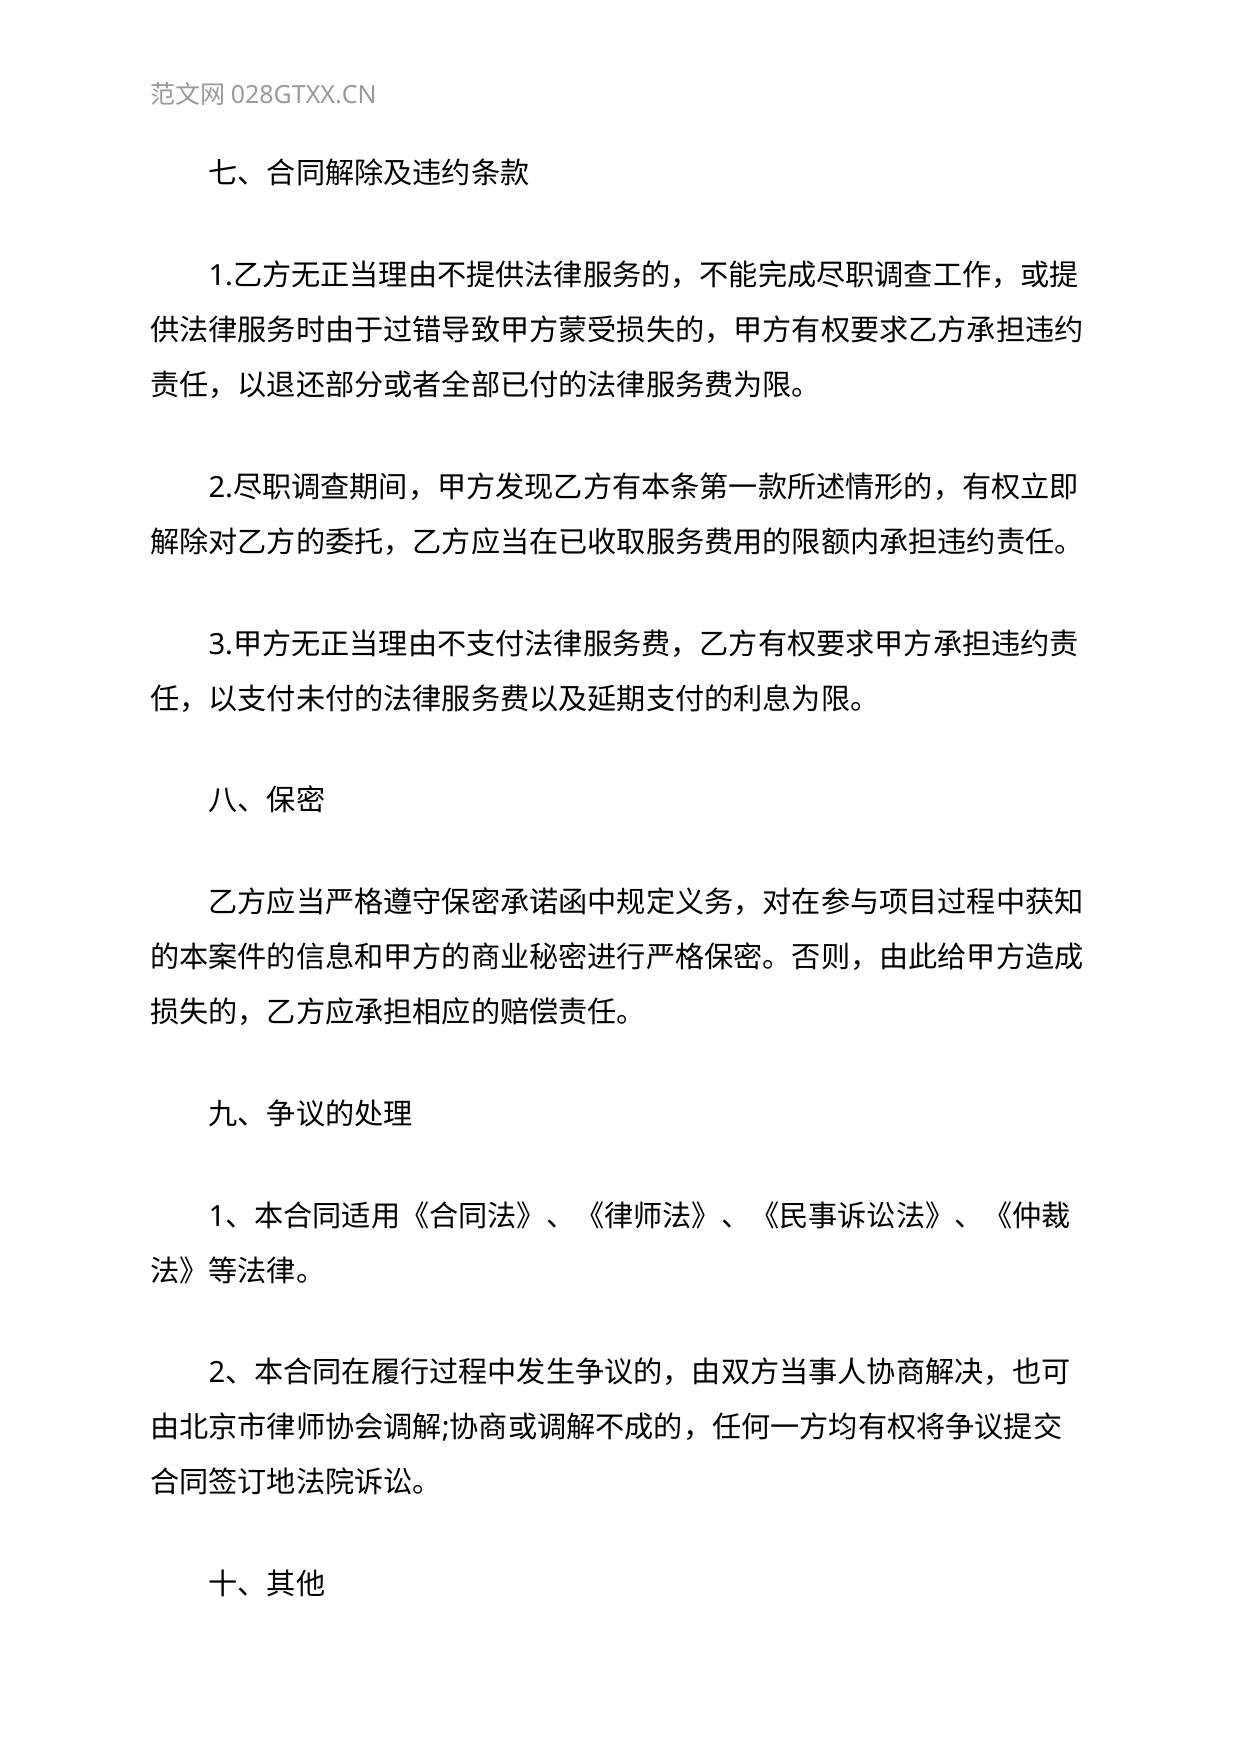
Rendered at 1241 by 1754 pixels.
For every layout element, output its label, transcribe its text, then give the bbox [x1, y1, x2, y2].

text 七、合同解除及违约条款 [150, 150, 1090, 192]
text 2.尽职调查期间，甲方发现乙方有本条第一款所述情形的，有权立即解除对乙方的委托，乙方应当在已收取服务费用的限额内承担违约责任。 [150, 463, 1090, 561]
text 1、本合同适用《合同法》、《律师法》、《民事诉讼法》、《仲裁法》等法律。 [150, 1192, 1090, 1289]
text 十、其他 [150, 1561, 1090, 1603]
text 2、本合同在履行过程中发生争议的，由双方当事人协商解决，也可由北京市律师协会调解;协商或调解不成的，任何一方均有权将争议提交合同签订地法院诉讼。 [150, 1349, 1090, 1501]
text 1.乙方无正当理由不提供法律服务的，不能完成尽职调查工作，或提供法律服务时由于过错导致甲方蒙受损失的，甲方有权要求乙方承担违约责任，以退还部分或者全部已付的法律服务费为限。 [150, 252, 1090, 404]
text 乙方应当严格遵守保密承诺函中规定义务，对在参与项目过程中获知的本案件的信息和甲方的商业秘密进行严格保密。否则，由此给甲方造成损失的，乙方应承担相应的赔偿责任。 [150, 879, 1090, 1031]
text 九、争议的处理 [150, 1090, 1090, 1133]
text 3.甲方无正当理由不支付法律服务费，乙方有权要求甲方承担违约责任，以支付未付的法律服务费以及延期支付的利息为限。 [150, 620, 1090, 717]
text 八、保密 [150, 777, 1090, 819]
